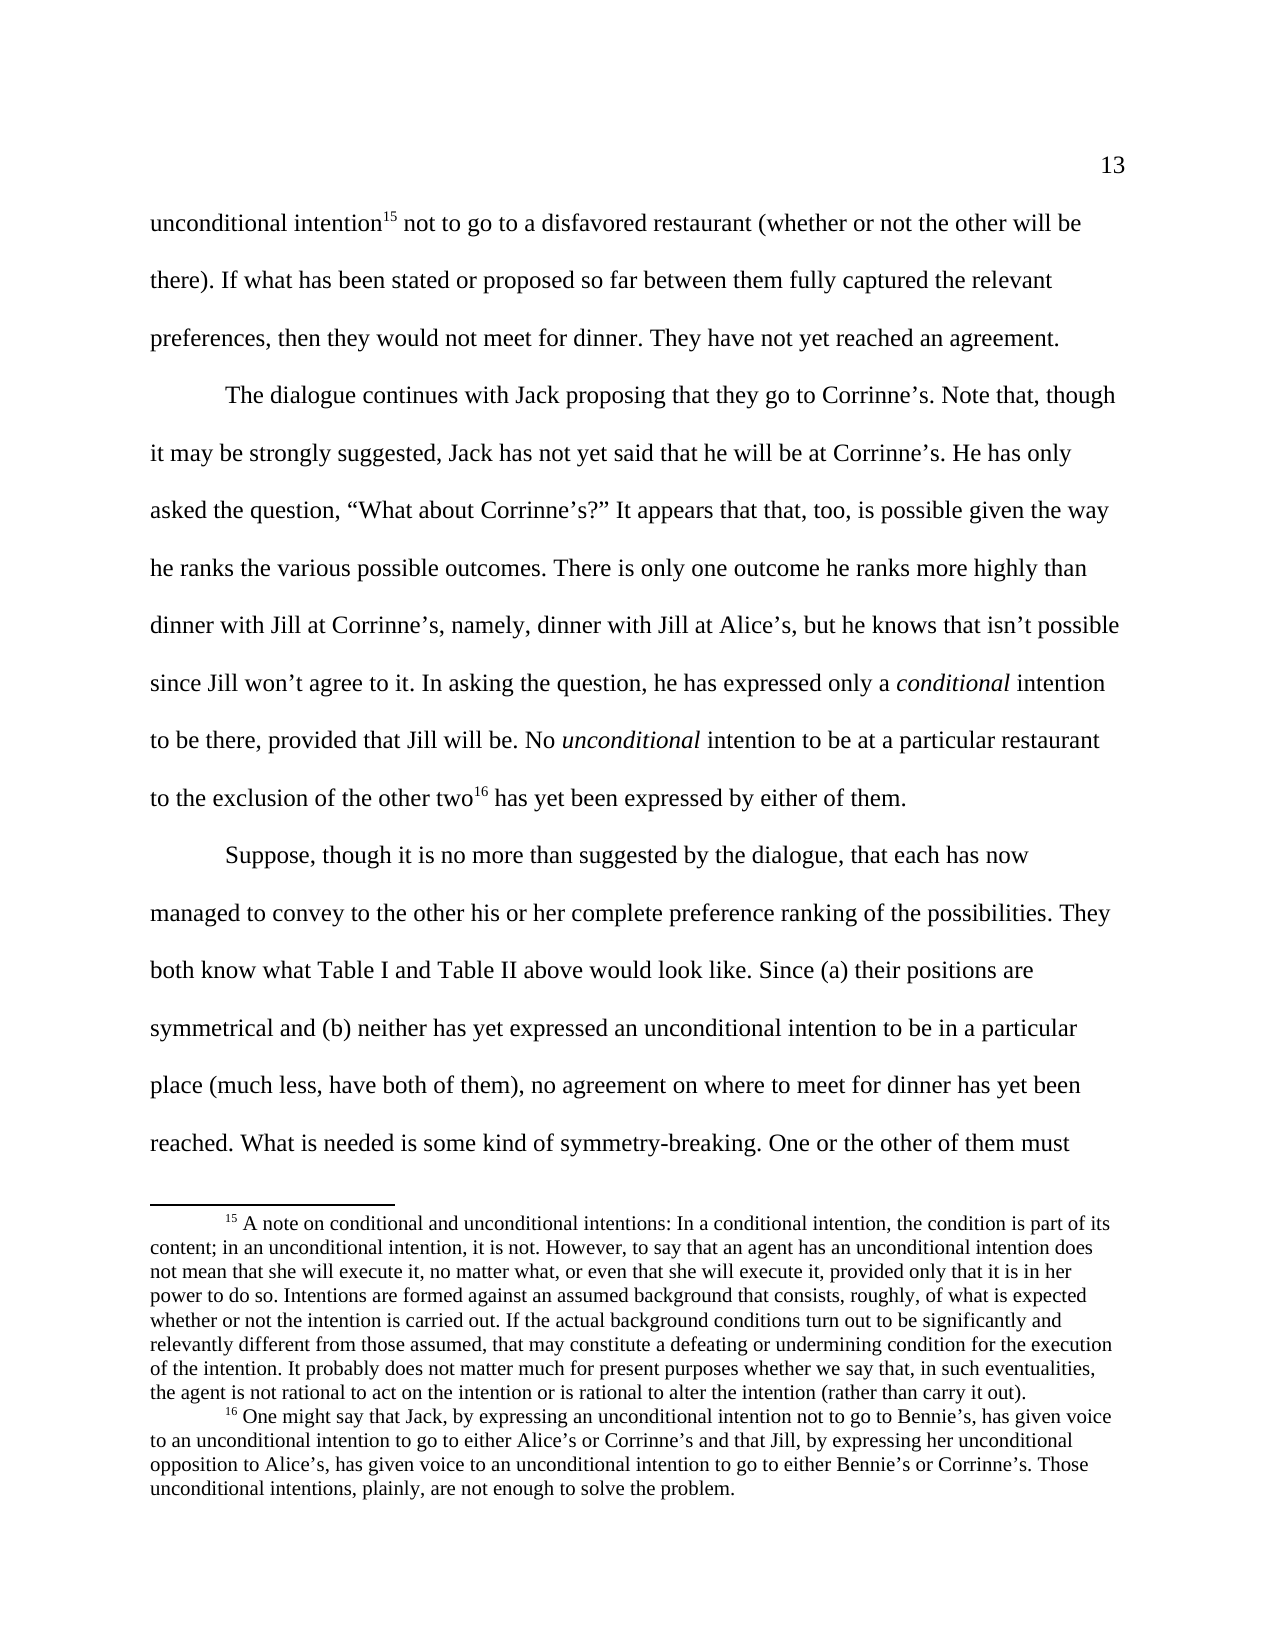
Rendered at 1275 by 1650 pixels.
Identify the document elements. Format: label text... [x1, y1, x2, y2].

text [150, 208, 1125, 352]
text The dialogue continues with Jack proposing that they go to Corrinne’s. Note that, though it may be strongly suggested, Jack has not yet said that he will be at Corrinne’s. He has only asked the question, “What about Corrinne’s?” It appears that that, too, is possible given the way he ranks the various possible outcomes. There is only one outcome he ranks more highly than dinner with Jill at Corrinne’s, namely, dinner with Jill at Alice’s, but he knows that isn’t possible since Jill won’t agree to it. In asking the question, he has expressed only a conditional intention to be there, provided that Jill will be. No unconditional intention to be at a particular restaurant to the exclusion of the other two has yet been expressed by either of them. [150, 381, 1125, 812]
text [150, 841, 1125, 1157]
